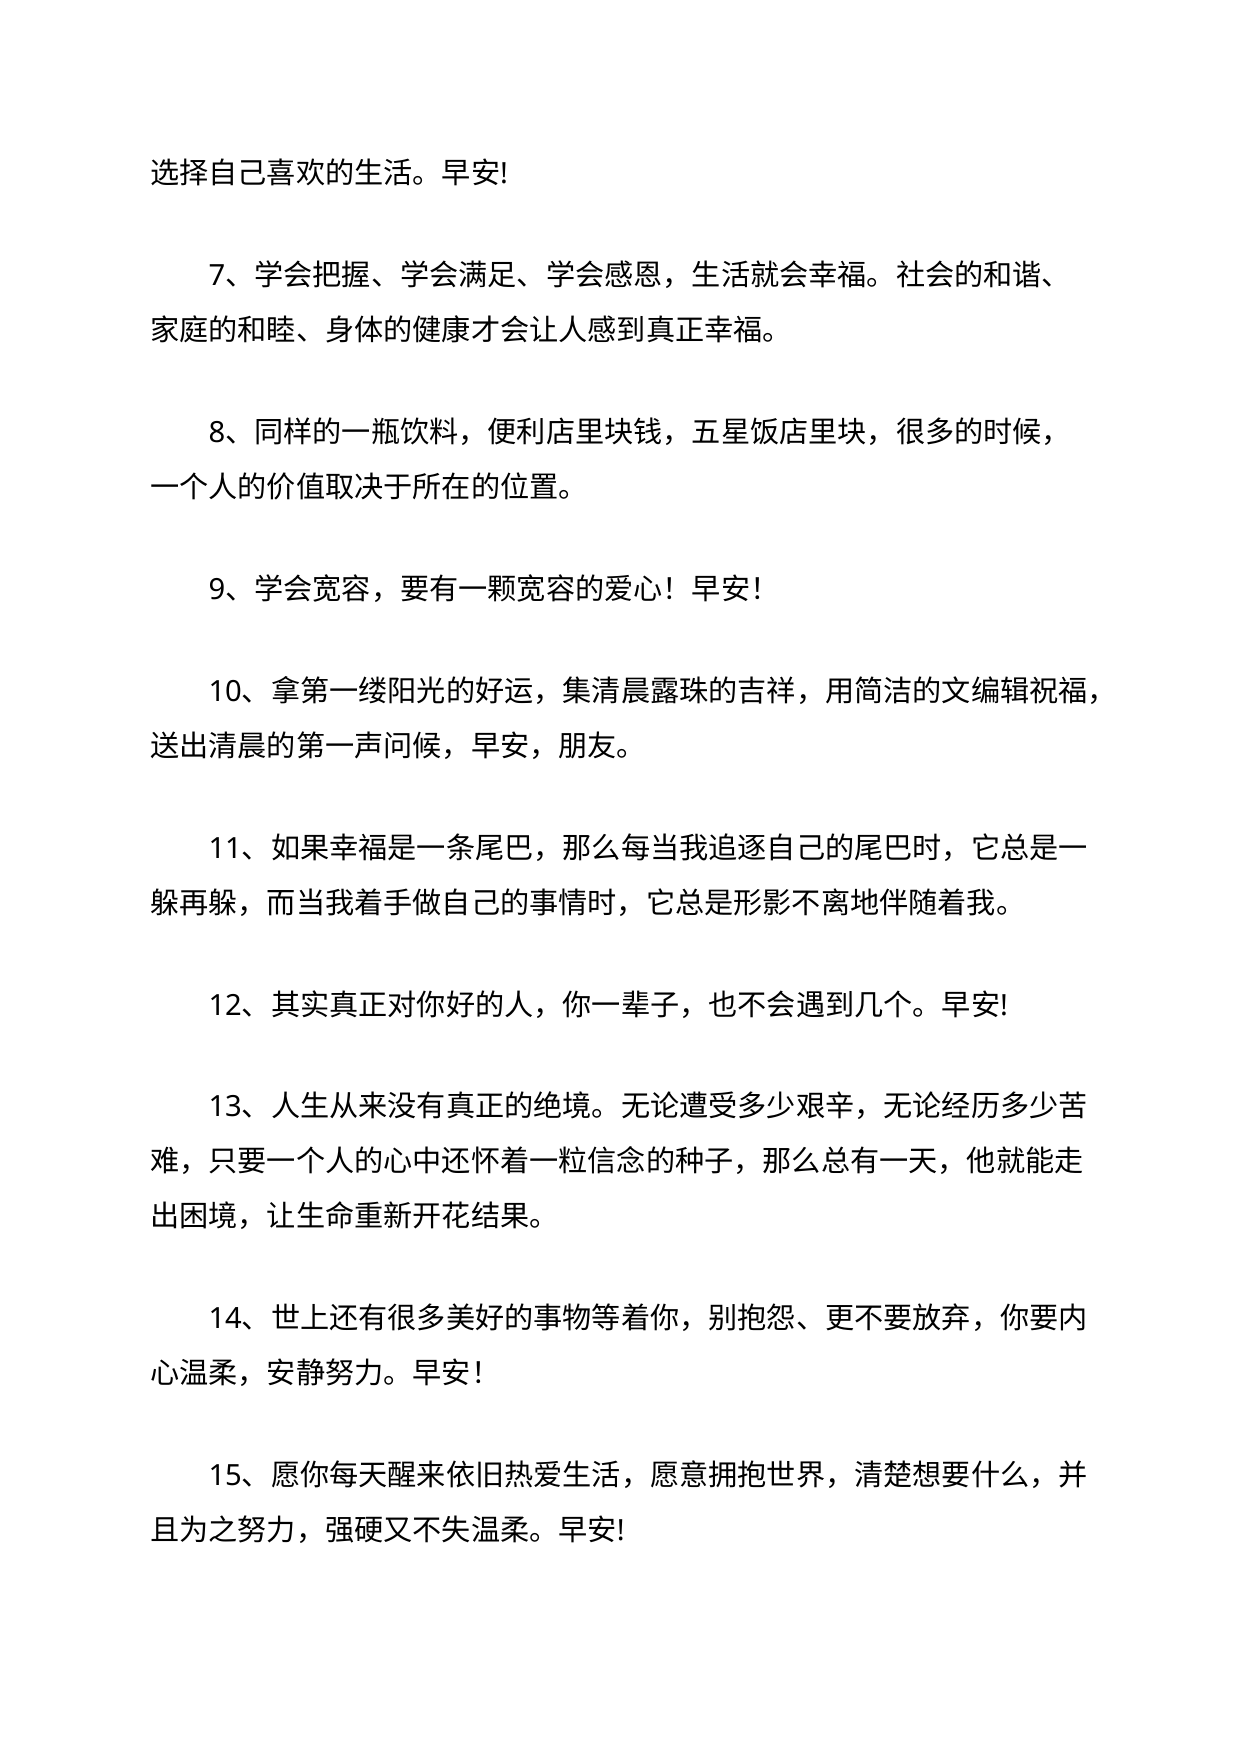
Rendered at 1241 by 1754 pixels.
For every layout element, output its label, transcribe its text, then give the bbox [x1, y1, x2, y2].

text 11、如果幸福是一条尾巴，那么每当我追逐自己的尾巴时，它总是一躲再躲，而当我着手做自己的事情时，它总是形影不离地伴随着我。 [150, 824, 1090, 922]
text 10、拿第一缕阳光的好运，集清晨露珠的吉祥，用简洁的文编辑祝福，送出清晨的第一声问候，早安，朋友。 [150, 667, 1090, 765]
text 9、学会宽容，要有一颗宽容的爱心！早安！ [150, 566, 1090, 608]
text 13、人生从来没有真正的绝境。无论遭受多少艰辛，无论经历多少苦难，只要一个人的心中还怀着一粒信念的种子，那么总有一天，他就能走出困境，让生命重新开花结果。 [150, 1083, 1090, 1235]
text 8、同样的一瓶饮料，便利店里块钱，五星饭店里块，很多的时候，一个人的价值取决于所在的位置。 [150, 409, 1090, 506]
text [150, 150, 1090, 192]
text 12、其实真正对你好的人，你一辈子，也不会遇到几个。早安! [150, 981, 1090, 1023]
text 14、世上还有很多美好的事物等着你，别抱怨、更不要放弃，你要内心温柔，安静努力。早安！ [150, 1295, 1090, 1392]
text 7、学会把握、学会满足、学会感恩，生活就会幸福。社会的和谐、家庭的和睦、身体的健康才会让人感到真正幸福。 [150, 252, 1090, 349]
text 15、愿你每天醒来依旧热爱生活，愿意拥抱世界，清楚想要什么，并且为之努力，强硬又不失温柔。早安! [150, 1451, 1090, 1549]
